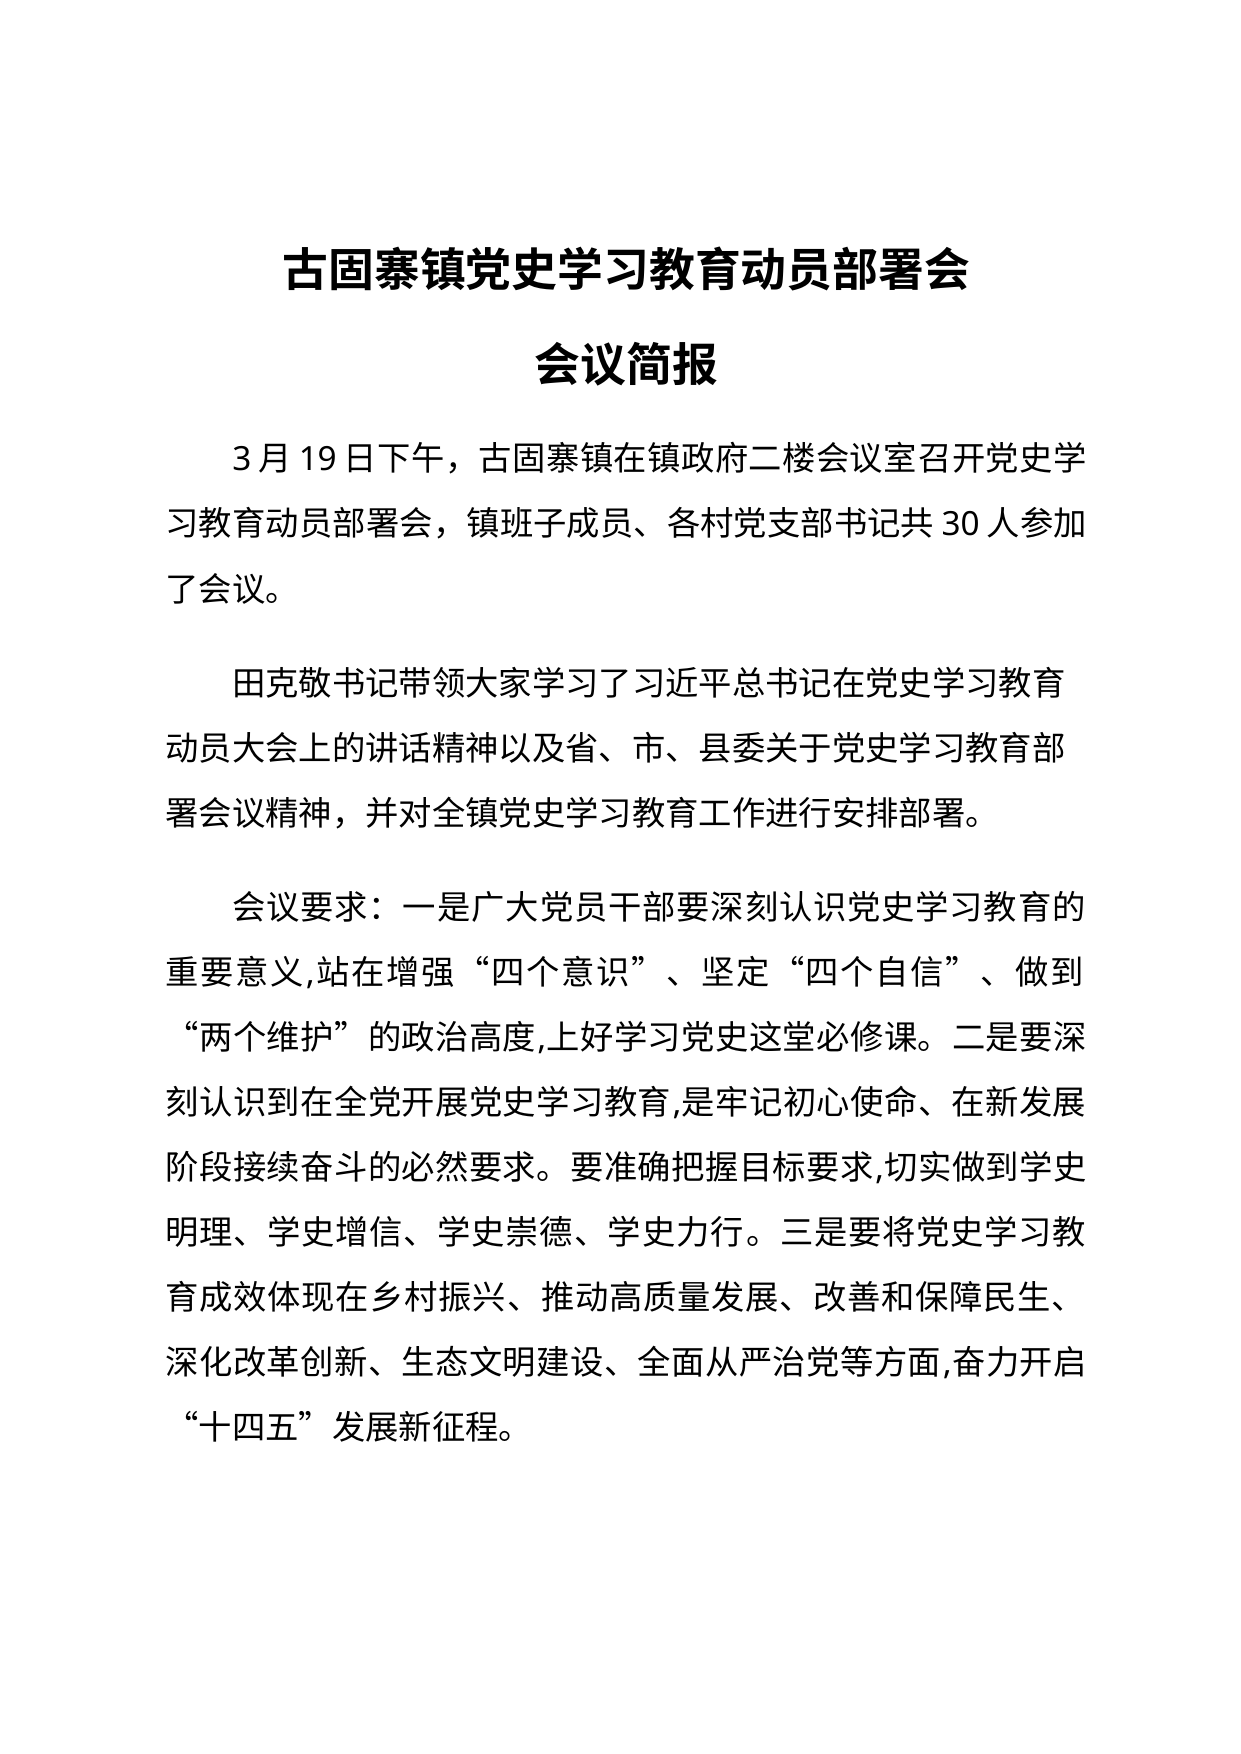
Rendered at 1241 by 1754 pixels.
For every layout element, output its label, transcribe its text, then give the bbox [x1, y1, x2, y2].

text 古固寨镇党史学习教育动员部署会 [165, 233, 1087, 299]
text 会议简报 [165, 328, 1087, 395]
text 田克敬书记带领大家学习了习近平总书记在党史学习教育动员大会上的讲话精神以及省、市、县委关于党史学习教育部署会议精神，并对全镇党史学习教育工作进行安排部署。 [165, 648, 1087, 843]
text 会议要求：一是广大党员干部要深刻认识党史学习教育的重要意义,站在增强“四个意识”、坚定“四个自信”、做到“两个维护”的政治高度,上好学习党史这堂必修课。二是要深刻认识到在全党开展党史学习教育,是牢记初心使命、在新发展阶段接续奋斗的必然要求。要准确把握目标要求,切实做到学史明理、学史增信、学史崇德、学史力行。三是要将党史学习教育成效体现在乡村振兴、推动高质量发展、改善和保障民生、深化改革创新、生态文明建设、全面从严治党等方面,奋力开启“十四五”发展新征程。 [165, 872, 1087, 1457]
text 3月19日下午，古固寨镇在镇政府二楼会议室召开党史学习教育动员部署会，镇班子成员、各村党支部书记共30人参加了会议。 [165, 424, 1087, 619]
